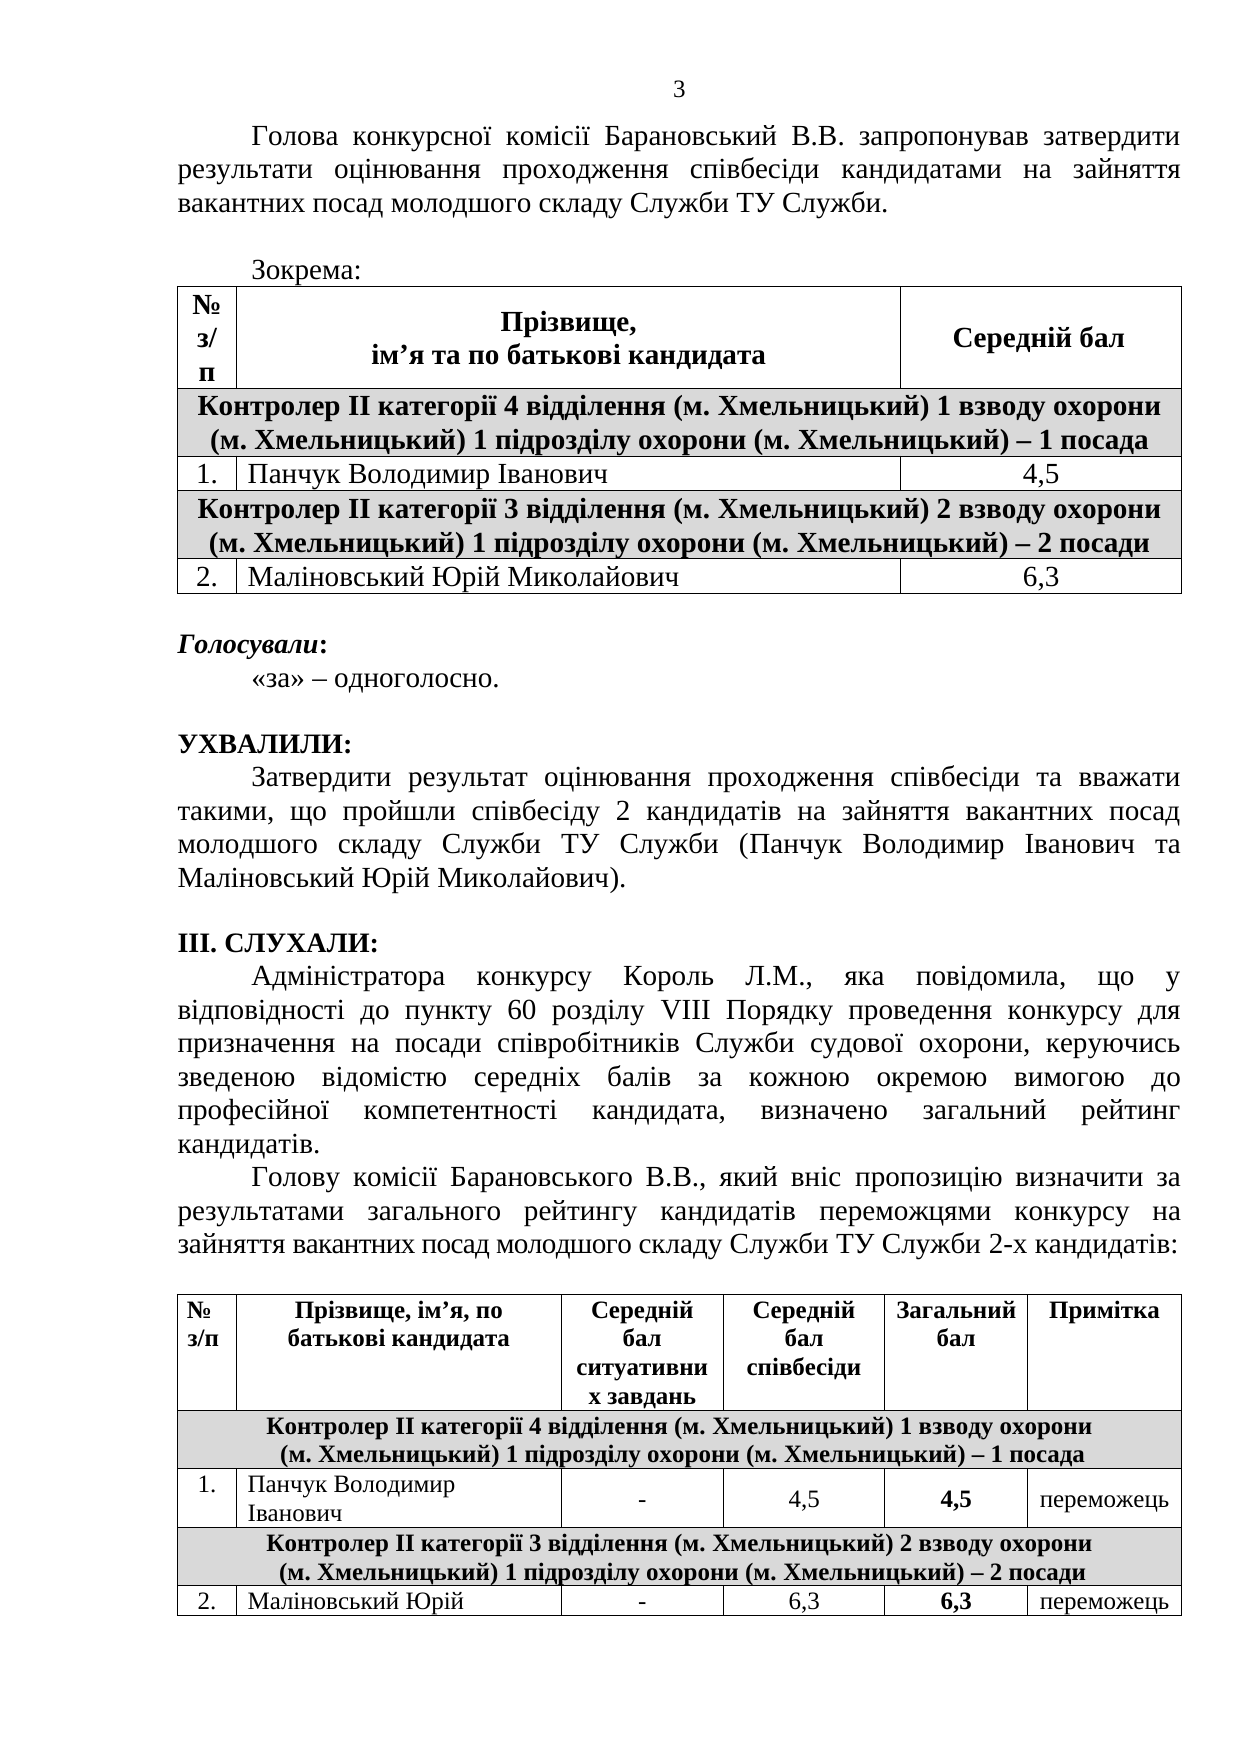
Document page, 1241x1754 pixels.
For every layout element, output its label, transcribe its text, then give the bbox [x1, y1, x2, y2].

table_cell Контролер ІІ категорії 4 відділення (м. Хмельницький) 1 взводу охорони (м. Хмельницький) 1 підрозділу охорони (м. Хмельницький) – 1 посада [178, 1411, 1181, 1468]
table_cell 1. [178, 1469, 236, 1527]
table_cell Контролер ІІ категорії 3 відділення (м. Хмельницький) 2 взводу охорони (м. Хмельницький) 1 підрозділу охорони (м. Хмельницький) – 2 посади [178, 491, 1181, 558]
table_cell переможець [1028, 1469, 1181, 1527]
text Зокрема: [177, 252, 1181, 286]
table_cell 6,3 [901, 559, 1181, 593]
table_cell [237, 1586, 561, 1615]
table_cell 4,5 [885, 1469, 1027, 1527]
table_cell - [562, 1469, 723, 1527]
table_header Загальний бал [885, 1295, 1027, 1410]
table_cell Панчук Володимир Іванович [237, 1469, 561, 1527]
text «за» – одноголосно. [177, 660, 1181, 693]
text Голова конкурсної комісії Барановський В.В. запропонував затвердити результати оцінювання проходження співбесіди кандидатами на зайняття вакантних посад молодшого складу Служби ТУ Служби. [177, 118, 1181, 219]
table_cell Панчук Володимир Іванович [237, 457, 900, 490]
text Адміністратора конкурсу Король Л.М., яка повідомила, що у відповідності до пункту 60 розділу VIII Порядку проведення конкурсу для призначення на посади співробітників Служби судової охорони, керуючись зведеною відомістю середніх балів за кожною окремою вимогою до професійної компетентності кандидата, визначено загальний рейтинг кандидатів. [177, 958, 1181, 1159]
table_header Прізвище, ім’я та по батькові кандидата [237, 287, 900, 387]
table_header Середній бал ситуативних завдань [562, 1295, 723, 1410]
table_header Середній бал співбесіди [724, 1295, 884, 1410]
text Голову комісії Барановського В.В., який вніс пропозицію визначити за результатами загального рейтингу кандидатів переможцями конкурсу на зайняття вакантних посад молодшого складу Служби ТУ Служби 2-х кандидатів: [177, 1159, 1181, 1260]
table_cell 4,5 [901, 457, 1181, 490]
text Затвердити результат оцінювання проходження співбесіди та вважати такими, що пройшли співбесіду 2 кандидатів на зайняття вакантних посад молодшого складу Служби ТУ Служби (Панчук Володимир Іванович та Маліновський Юрій Миколайович). [177, 759, 1181, 893]
table_header № з/п [178, 1295, 236, 1410]
table_cell Маліновський Юрій Миколайович [237, 559, 900, 593]
table_header Прізвище, ім’я, по батькові кандидата [237, 1295, 561, 1410]
table_cell - [562, 1586, 723, 1615]
table_cell 6,3 [724, 1586, 884, 1615]
table_cell 4,5 [724, 1469, 884, 1527]
table_cell Контролер ІІ категорії 4 відділення (м. Хмельницький) 1 взводу охорони (м. Хмельницький) 1 підрозділу охорони (м. Хмельницький) – 1 посада [178, 389, 1181, 456]
table_header № з/п [178, 287, 236, 387]
table_cell 6,3 [885, 1586, 1027, 1615]
text Голосували: [177, 627, 1192, 660]
table_cell 1. [178, 457, 236, 490]
table_header Примітка [1028, 1295, 1181, 1410]
table_cell 2. [178, 1586, 236, 1615]
text УХВАЛИЛИ: [177, 727, 1181, 759]
table_header Середній бал [901, 287, 1181, 387]
text ІІІ. СЛУХАЛИ: [177, 926, 1181, 958]
table_cell переможець [1028, 1586, 1181, 1615]
table_cell 2. [178, 559, 236, 593]
table_cell Контролер ІІ категорії 3 відділення (м. Хмельницький) 2 взводу охорони (м. Хмельницький) 1 підрозділу охорони (м. Хмельницький) – 2 посади [178, 1528, 1181, 1585]
